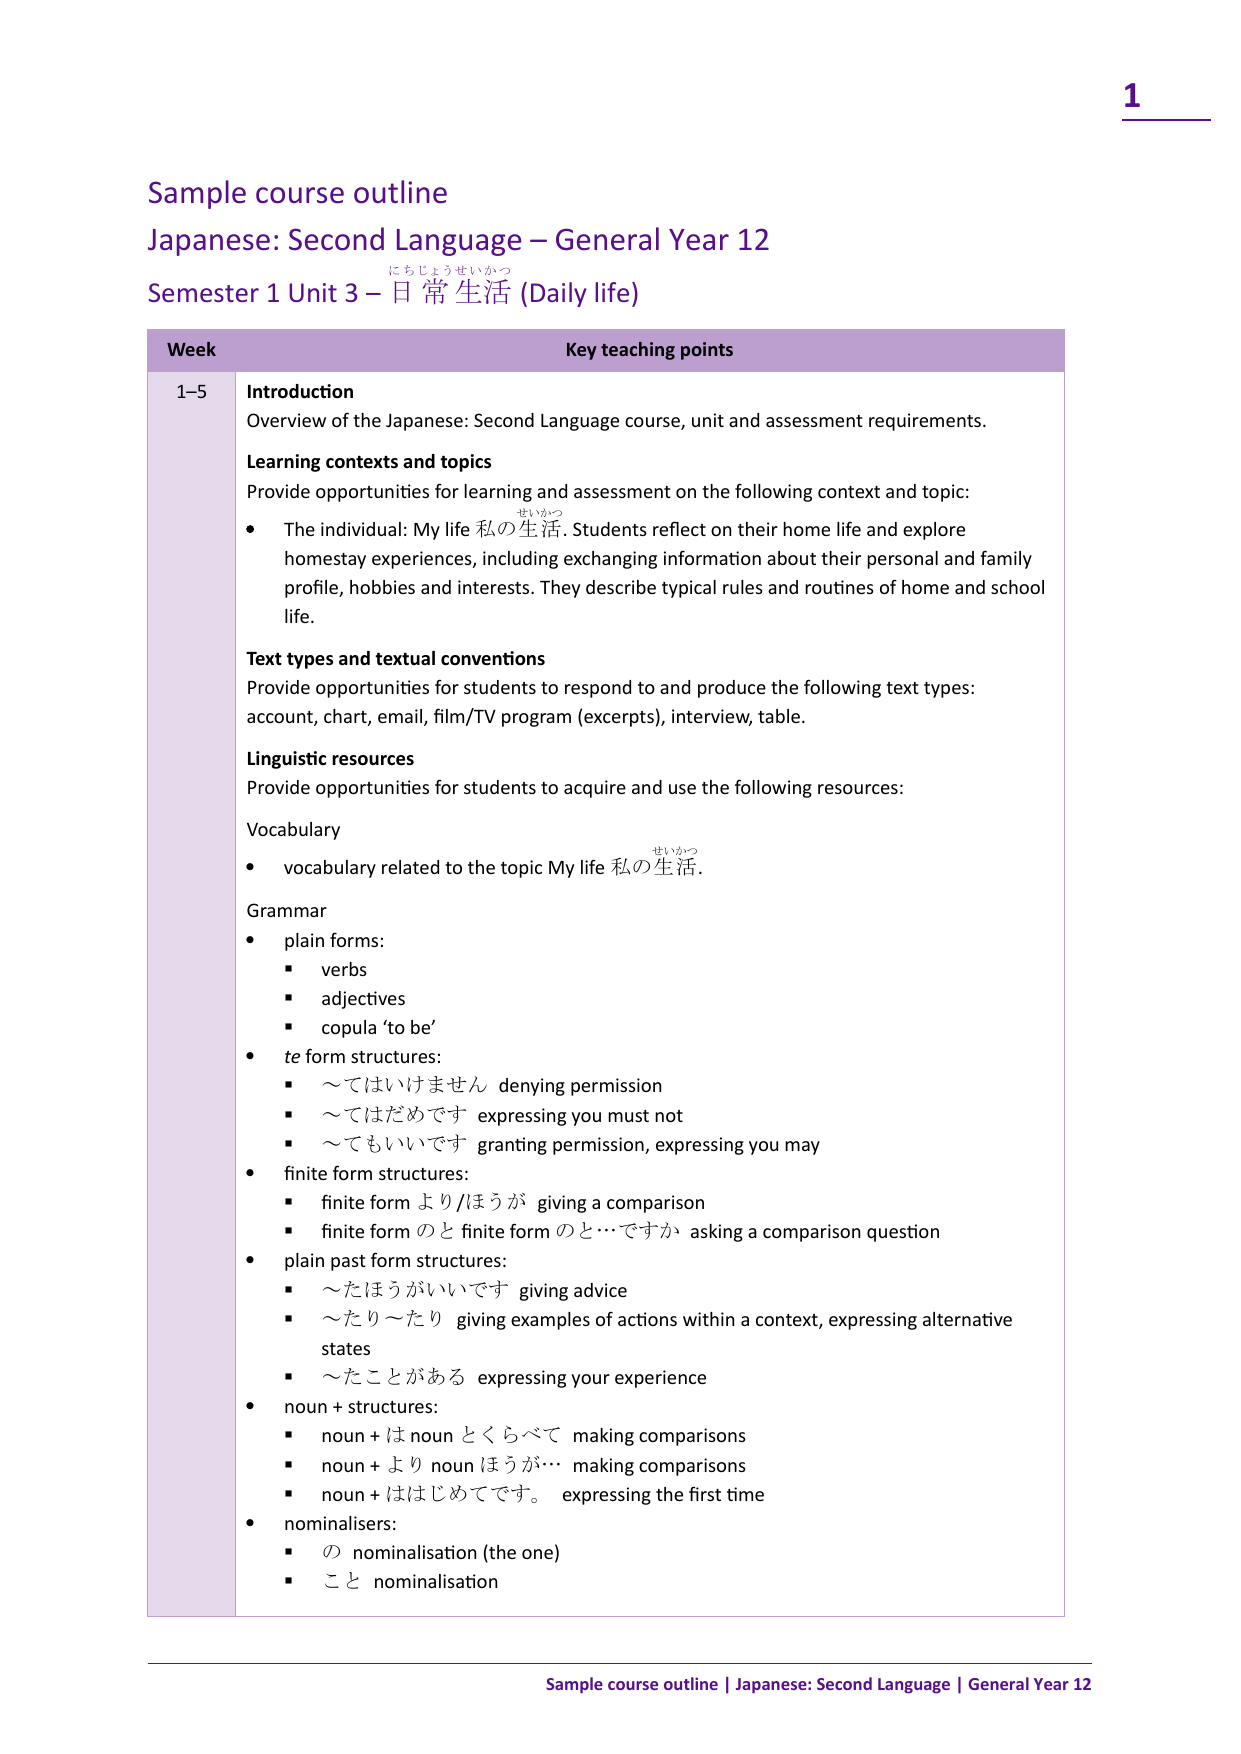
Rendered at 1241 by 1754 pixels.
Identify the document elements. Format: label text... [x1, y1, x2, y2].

subtitle Semester 1 Unit 3 – (Daily life) [148, 265, 1092, 310]
table_header Key teaching points [236, 330, 1064, 371]
table_cell 1–5 [148, 372, 235, 1616]
subtitle Japanese: Second Language – General Year 12 [148, 218, 1092, 259]
subtitle Sample course outline [148, 171, 1092, 212]
table_header Week [148, 330, 235, 371]
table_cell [236, 372, 1064, 1616]
